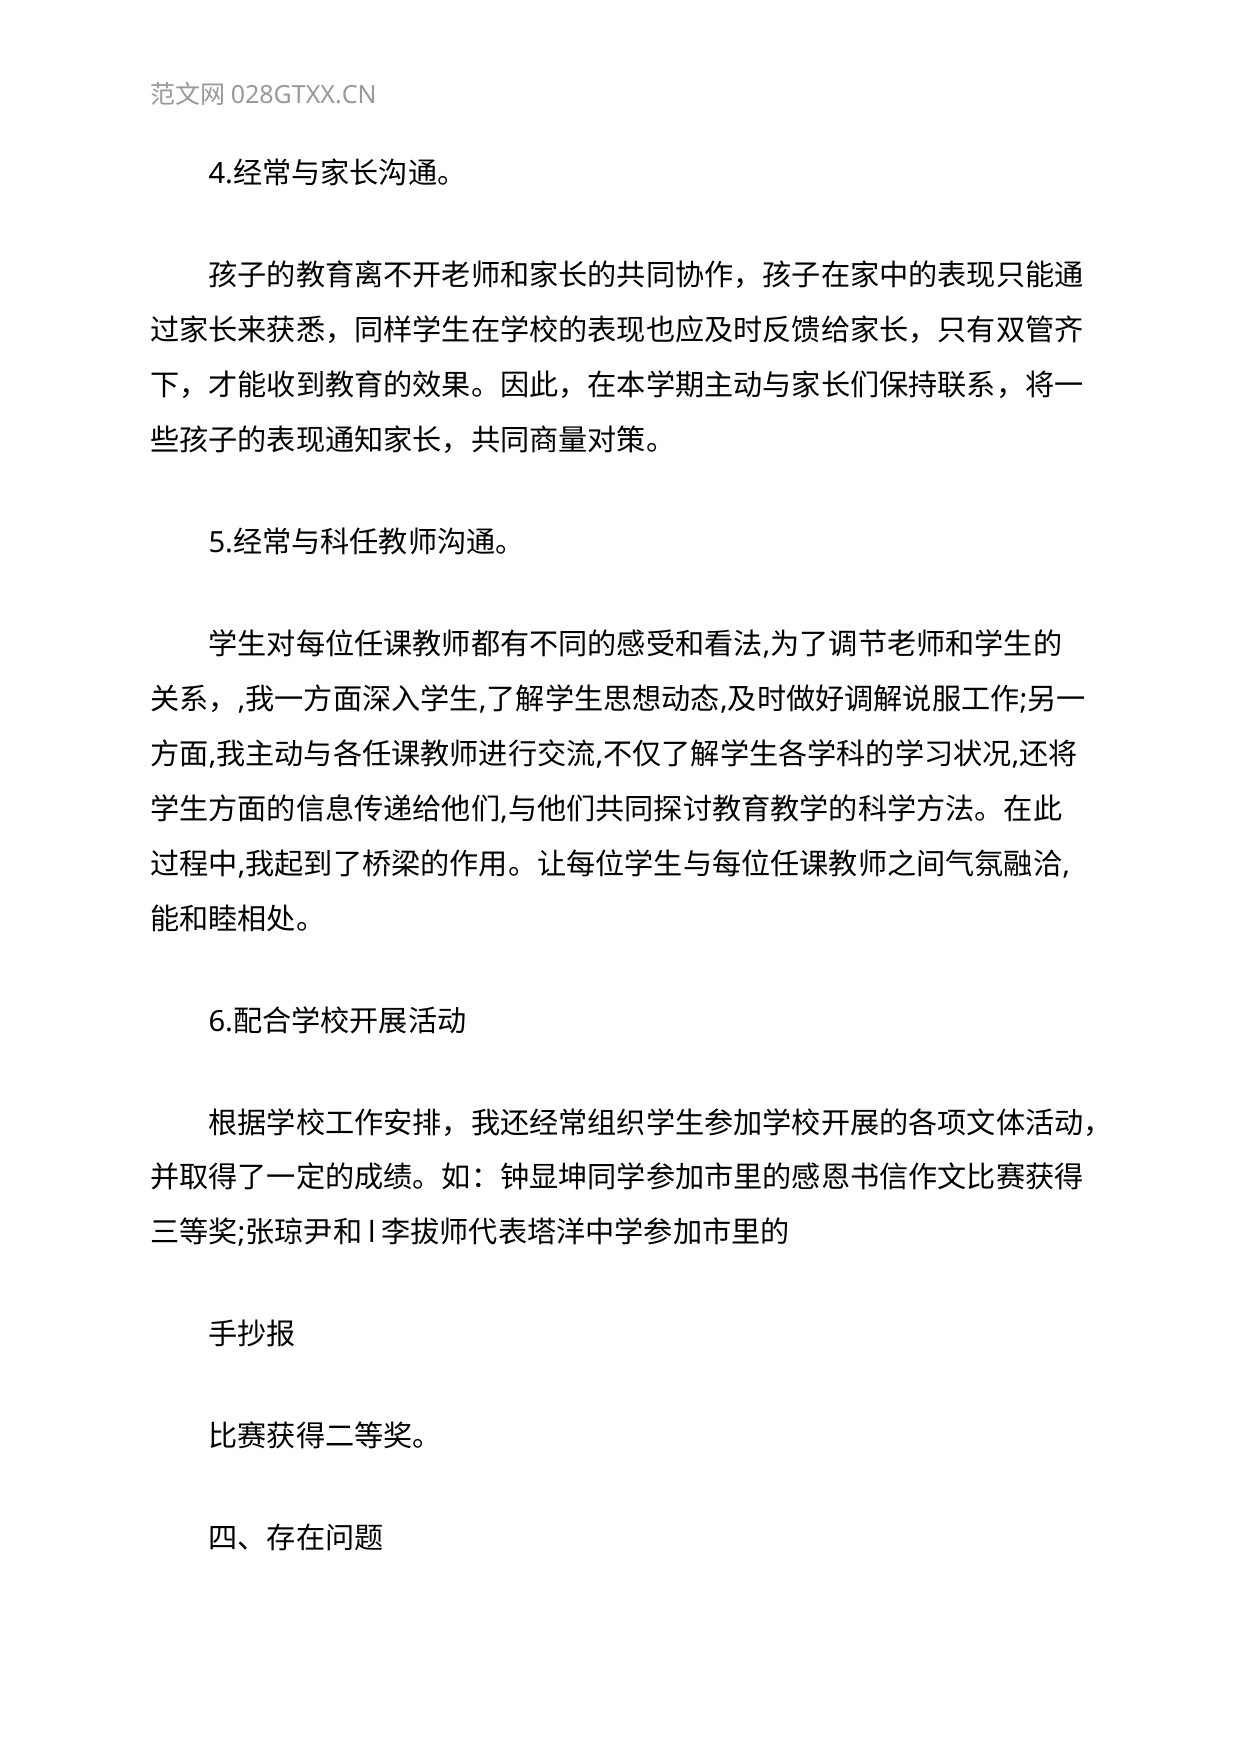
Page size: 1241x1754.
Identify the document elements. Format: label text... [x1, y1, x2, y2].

text 6.配合学校开展活动 [150, 997, 1090, 1039]
text 手抄报 [150, 1311, 1090, 1353]
text 四、存在问题 [150, 1514, 1090, 1557]
text 学生对每位任课教师都有不同的感受和看法,为了调节老师和学生的关系，,我一方面深入学生,了解学生思想动态,及时做好调解说服工作;另一方面,我主动与各任课教师进行交流,不仅了解学生各学科的学习状况,还将学生方面的信息传递给他们,与他们共同探讨教育教学的科学方法。在此过程中,我起到了桥梁的作用。让每位学生与每位任课教师之间气氛融洽,能和睦相处。 [150, 620, 1090, 938]
text 5.经常与科任教师沟通。 [150, 518, 1090, 561]
text 比赛获得二等奖。 [150, 1413, 1090, 1455]
text 4.经常与家长沟通。 [150, 150, 1090, 192]
text 孩子的教育离不开老师和家长的共同协作，孩子在家中的表现只能通过家长来获悉，同样学生在学校的表现也应及时反馈给家长，只有双管齐下，才能收到教育的效果。因此，在本学期主动与家长们保持联系，将一些孩子的表现通知家长，共同商量对策。 [150, 252, 1090, 459]
text 根据学校工作安排，我还经常组织学生参加学校开展的各项文体活动，并取得了一定的成绩。如：钟显坤同学参加市里的感恩书信作文比赛获得三等奖;张琼尹和l李拔师代表塔洋中学参加市里的 [150, 1099, 1090, 1251]
